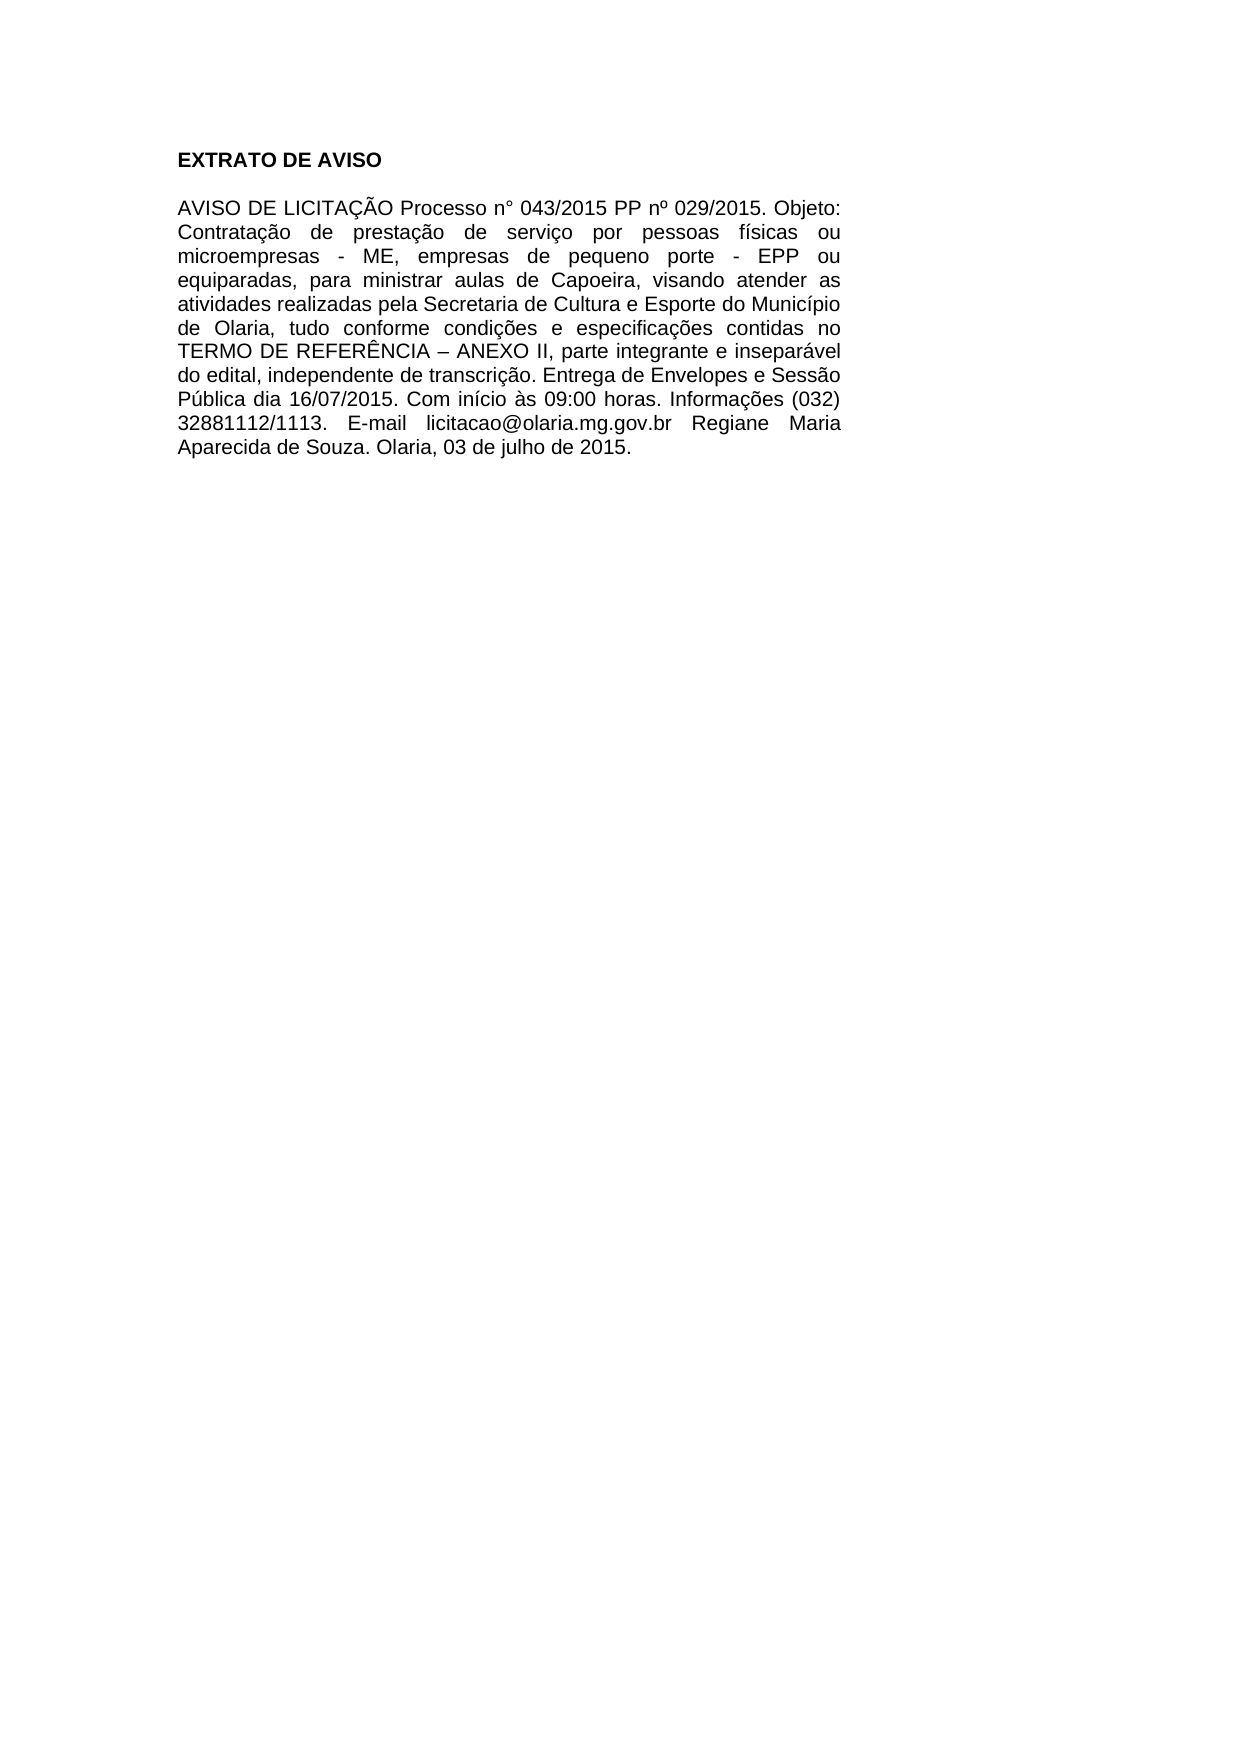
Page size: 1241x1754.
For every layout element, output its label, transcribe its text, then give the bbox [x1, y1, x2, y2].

text AVISO DE LICITAÇÃO Processo n° 043/2015 PP nº 029/2015. Objeto: Contratação de prestação de serviço por pessoas físicas ou microempresas - ME, empresas de pequeno porte - EPP ou equiparadas, para ministrar aulas de Capoeira, visando atender as atividades realizadas pela Secretaria de Cultura e Esporte do Município de Olaria, tudo conforme condições e especificações contidas no TERMO DE REFERÊNCIA – ANEXO II, parte integrante e inseparável do edital, independente de transcrição. Entrega de Envelopes e Sessão Pública dia 16/07/2015. Com início às 09:00 horas. Informações (032) 32881112/1113. E-mail licitacao@olaria.mg.gov.br Regiane Maria Aparecida de Souza. Olaria, 03 de julho de 2015. [177, 196, 842, 459]
text EXTRATO DE AVISO [177, 148, 842, 172]
